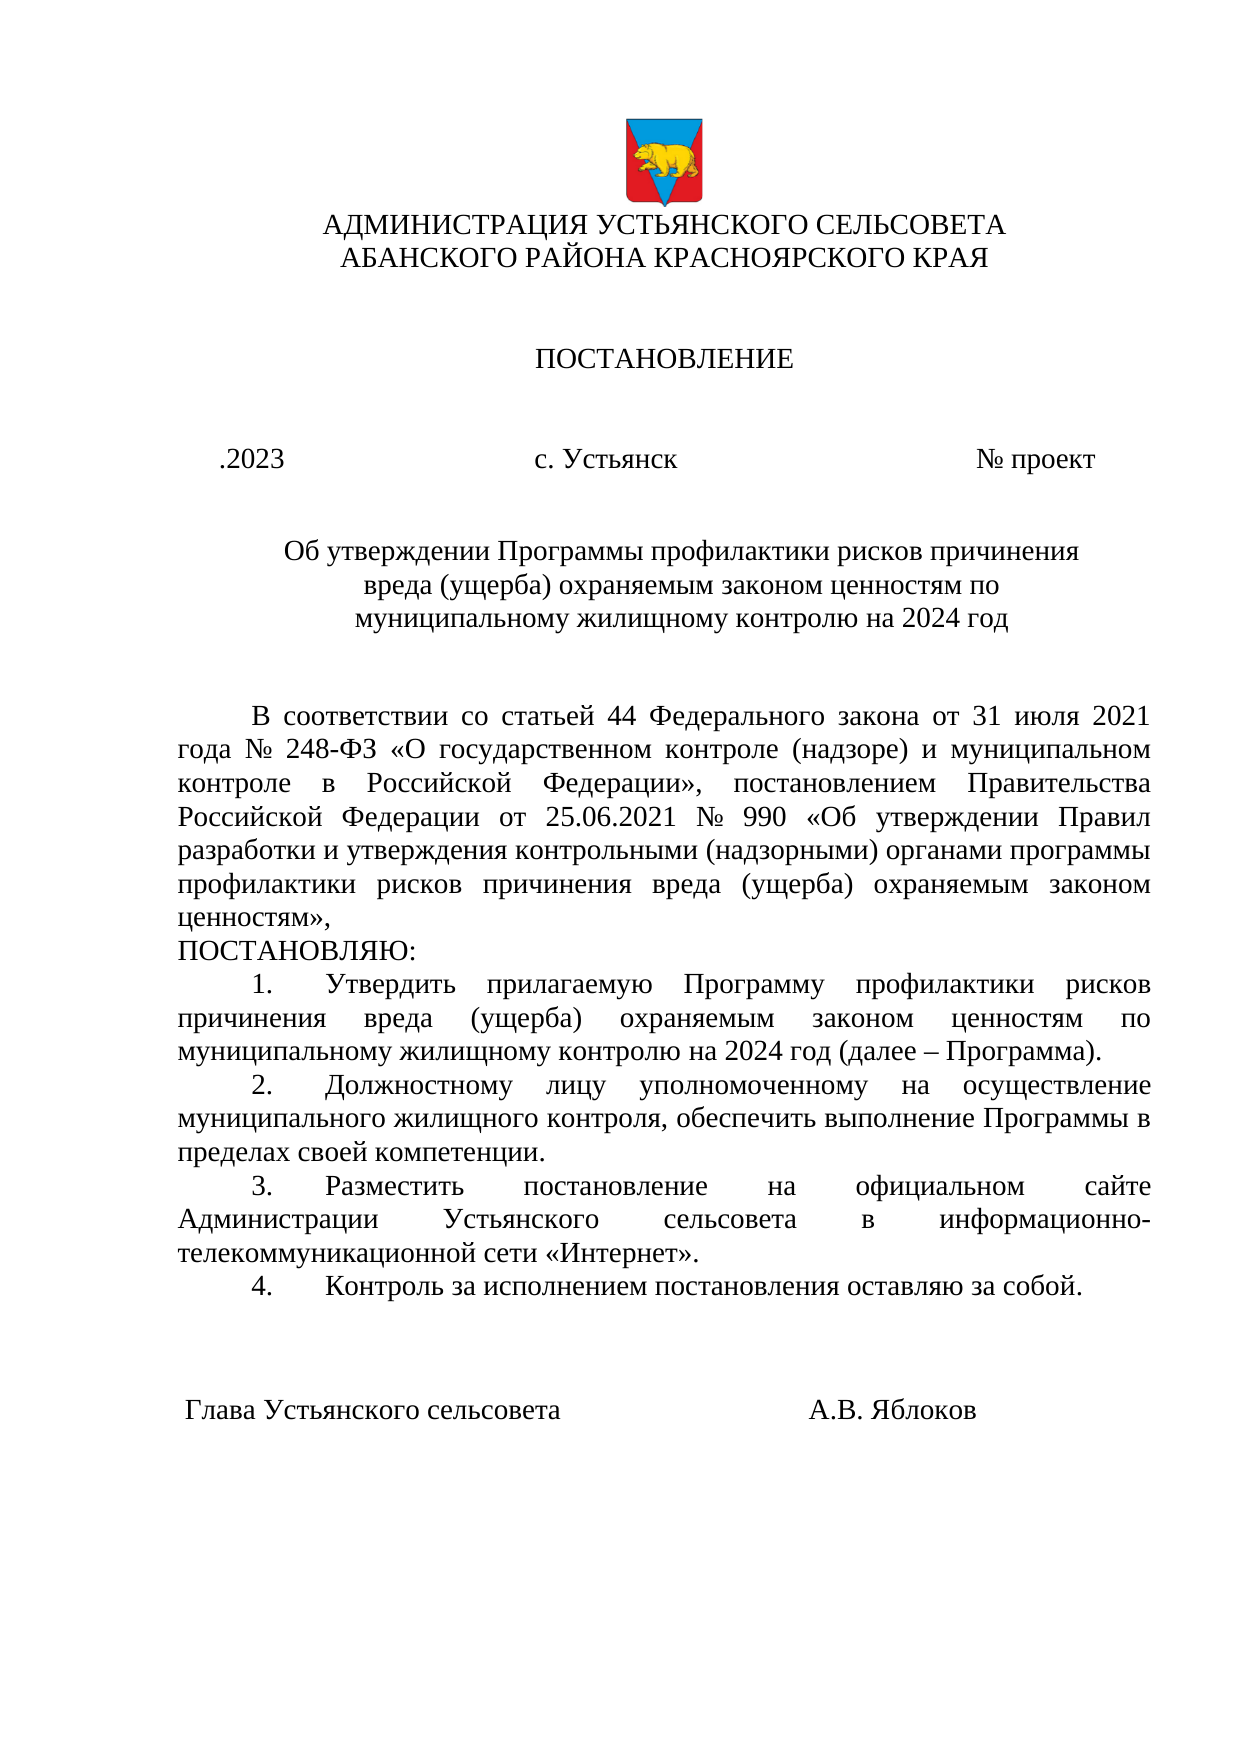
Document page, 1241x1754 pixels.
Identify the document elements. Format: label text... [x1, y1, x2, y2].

text Глава Устьянского сельсовета А.В. Яблоков [177, 1392, 1152, 1426]
text 4. Контроль за исполнением постановления оставляю за собой. [177, 1268, 1152, 1302]
text ПОСТАНОВЛЕНИЕ [177, 341, 1152, 374]
title .2023 с. Устьянск № проект [158, 442, 1152, 475]
text 3. Разместить постановление на официальном сайте Администрации Устьянского сельсовета в информационно-телекоммуникационной сети «Интернет». [177, 1168, 1152, 1268]
text АДМИНИСТРАЦИЯ УСТЬЯНСКОГО СЕЛЬСОВЕТА [177, 207, 1152, 240]
picture [626, 118, 703, 207]
text АБАНСКОГО РАЙОНА КРАСНОЯРСКОГО КРАЯ [177, 240, 1152, 274]
text ПОСТАНОВЛЯЮ: [177, 933, 1152, 966]
text 2. Должностному лицу уполномоченному на осуществление муниципального жилищного контроля, обеспечить выполнение Программы в пределах своей компетенции. [177, 1067, 1152, 1168]
table_header Об утверждении Программы профилактики рисков причинения вреда (ущерба) охраняемым законом ценностям по муниципальному жилищному контролю на 2024 год [264, 500, 1100, 667]
text 1. Утвердить прилагаемую Программу профилактики рисков причинения вреда (ущерба) охраняемым законом ценностям по муниципальному жилищному контролю на 2024 год (далее – Программа). [177, 966, 1152, 1067]
text В соответствии со статьей 44 Федерального закона от 31 июля 2021 года № 248-ФЗ «О государственном контроле (надзоре) и муниципальном контроле в Российской Федерации», постановлением Правительства Российской Федерации от 25.06.2021 № 990 «Об утверждении Правил разработки и утверждения контрольными (надзорными) органами программы профилактики рисков причинения вреда (ущерба) охраняемым законом ценностям», [177, 698, 1152, 933]
